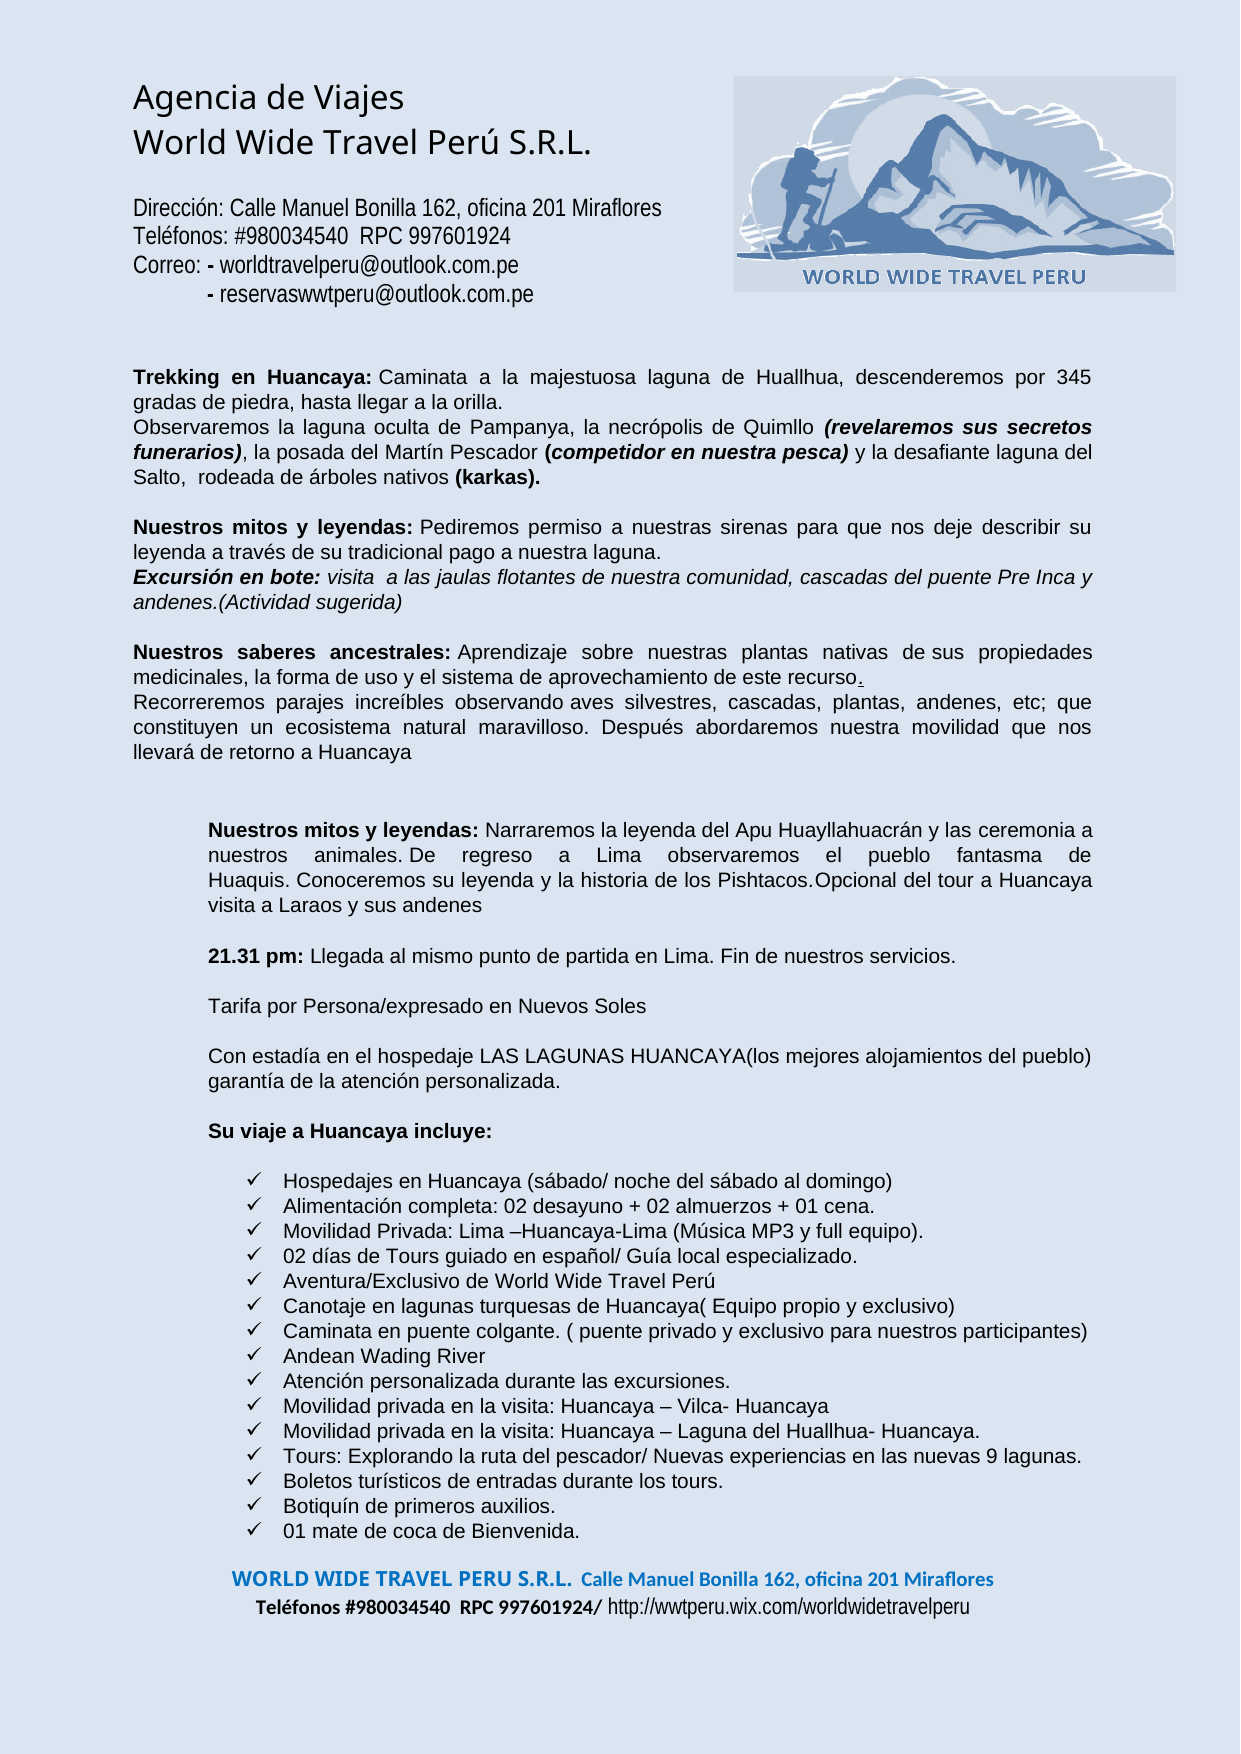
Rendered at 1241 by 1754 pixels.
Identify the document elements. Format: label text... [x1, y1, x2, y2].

text Tarifa por Persona/expresado en Nuevos Soles [208, 993, 1093, 1018]
list Canotaje en lagunas turquesas de Huancaya( Equipo propio y exclusivo) [245, 1293, 1093, 1318]
list Boletos turísticos de entradas durante los tours. [245, 1468, 1093, 1493]
text Nuestros mitos y leyendas: Narraremos la leyenda del Apu Huayllahuacrán y las ceremonia a nuestros animales. De regreso a Lima observaremos el pueblo fantasma de Huaquis. Conoceremos su leyenda y la historia de los Pishtacos.Opcional del tour a Huancaya visita a Laraos y sus andenes [208, 817, 1093, 917]
text Observaremos la laguna oculta de Pampanya, la necrópolis de Quimllo (revelaremos sus secretos funerarios), la posada del Martín Pescador (competidor en nuestra pesca) y la desafiante laguna del Salto, rodeada de árboles nativos (karkas). [133, 414, 1093, 489]
text Recorreremos parajes increíbles observando aves silvestres, cascadas, plantas, andenes, etc; que constituyen un ecosistema natural maravilloso. Después abordaremos nuestra movilidad que nos llevará de retorno a Huancaya [133, 689, 1093, 764]
list Alimentación completa: 02 desayuno + 02 almuerzos + 01 cena. [245, 1193, 1093, 1218]
list Aventura/Exclusivo de World Wide Travel Perú [245, 1268, 1093, 1293]
text Nuestros mitos y leyendas: Pediremos permiso a nuestras sirenas para que nos deje describir su leyenda a través de su tradicional pago a nuestra laguna. [133, 514, 1093, 564]
list Atención personalizada durante las excursiones. [245, 1368, 1093, 1393]
list Tours: Explorando la ruta del pescador/ Nuevas experiencias en las nuevas 9 lagunas. [245, 1443, 1093, 1468]
text 21.31 pm: Llegada al mismo punto de partida en Lima. Fin de nuestros servicios. [208, 943, 1093, 968]
list Botiquín de primeros auxilios. [245, 1493, 1093, 1518]
text Trekking en Huancaya: Caminata a la majestuosa laguna de Huallhua, descenderemos por 345 gradas de piedra, hasta llegar a la orilla. [133, 364, 1093, 414]
text Su viaje a Huancaya incluye: [208, 1118, 1093, 1143]
list Caminata en puente colgante. ( puente privado y exclusivo para nuestros participantes) [245, 1318, 1093, 1343]
list 02 días de Tours guiado en español/ Guía local especializado. [245, 1243, 1093, 1268]
text Excursión en bote: visita a las jaulas flotantes de nuestra comunidad, cascadas del puente Pre Inca y andenes.(Actividad sugerida) [133, 564, 1093, 614]
list Movilidad privada en la visita: Huancaya – Vilca- Huancaya [245, 1393, 1093, 1418]
text Nuestros saberes ancestrales: Aprendizaje sobre nuestras plantas nativas de sus propiedades medicinales, la forma de uso y el sistema de aprovechamiento de este recurso. [133, 639, 1093, 689]
list Hospedajes en Huancaya (sábado/ noche del sábado al domingo) [245, 1168, 1093, 1193]
list Movilidad privada en la visita: Huancaya – Laguna del Huallhua- Huancaya. [245, 1418, 1093, 1443]
list Movilidad Privada: Lima –Huancaya-Lima (Música MP3 y full equipo). [245, 1218, 1093, 1243]
list Andean Wading River [245, 1343, 1093, 1368]
text Con estadía en el hospedaje LAS LAGUNAS HUANCAYA(los mejores alojamientos del pueblo) garantía de la atención personalizada. [208, 1043, 1093, 1093]
list 01 mate de coca de Bienvenida. [245, 1518, 1093, 1543]
